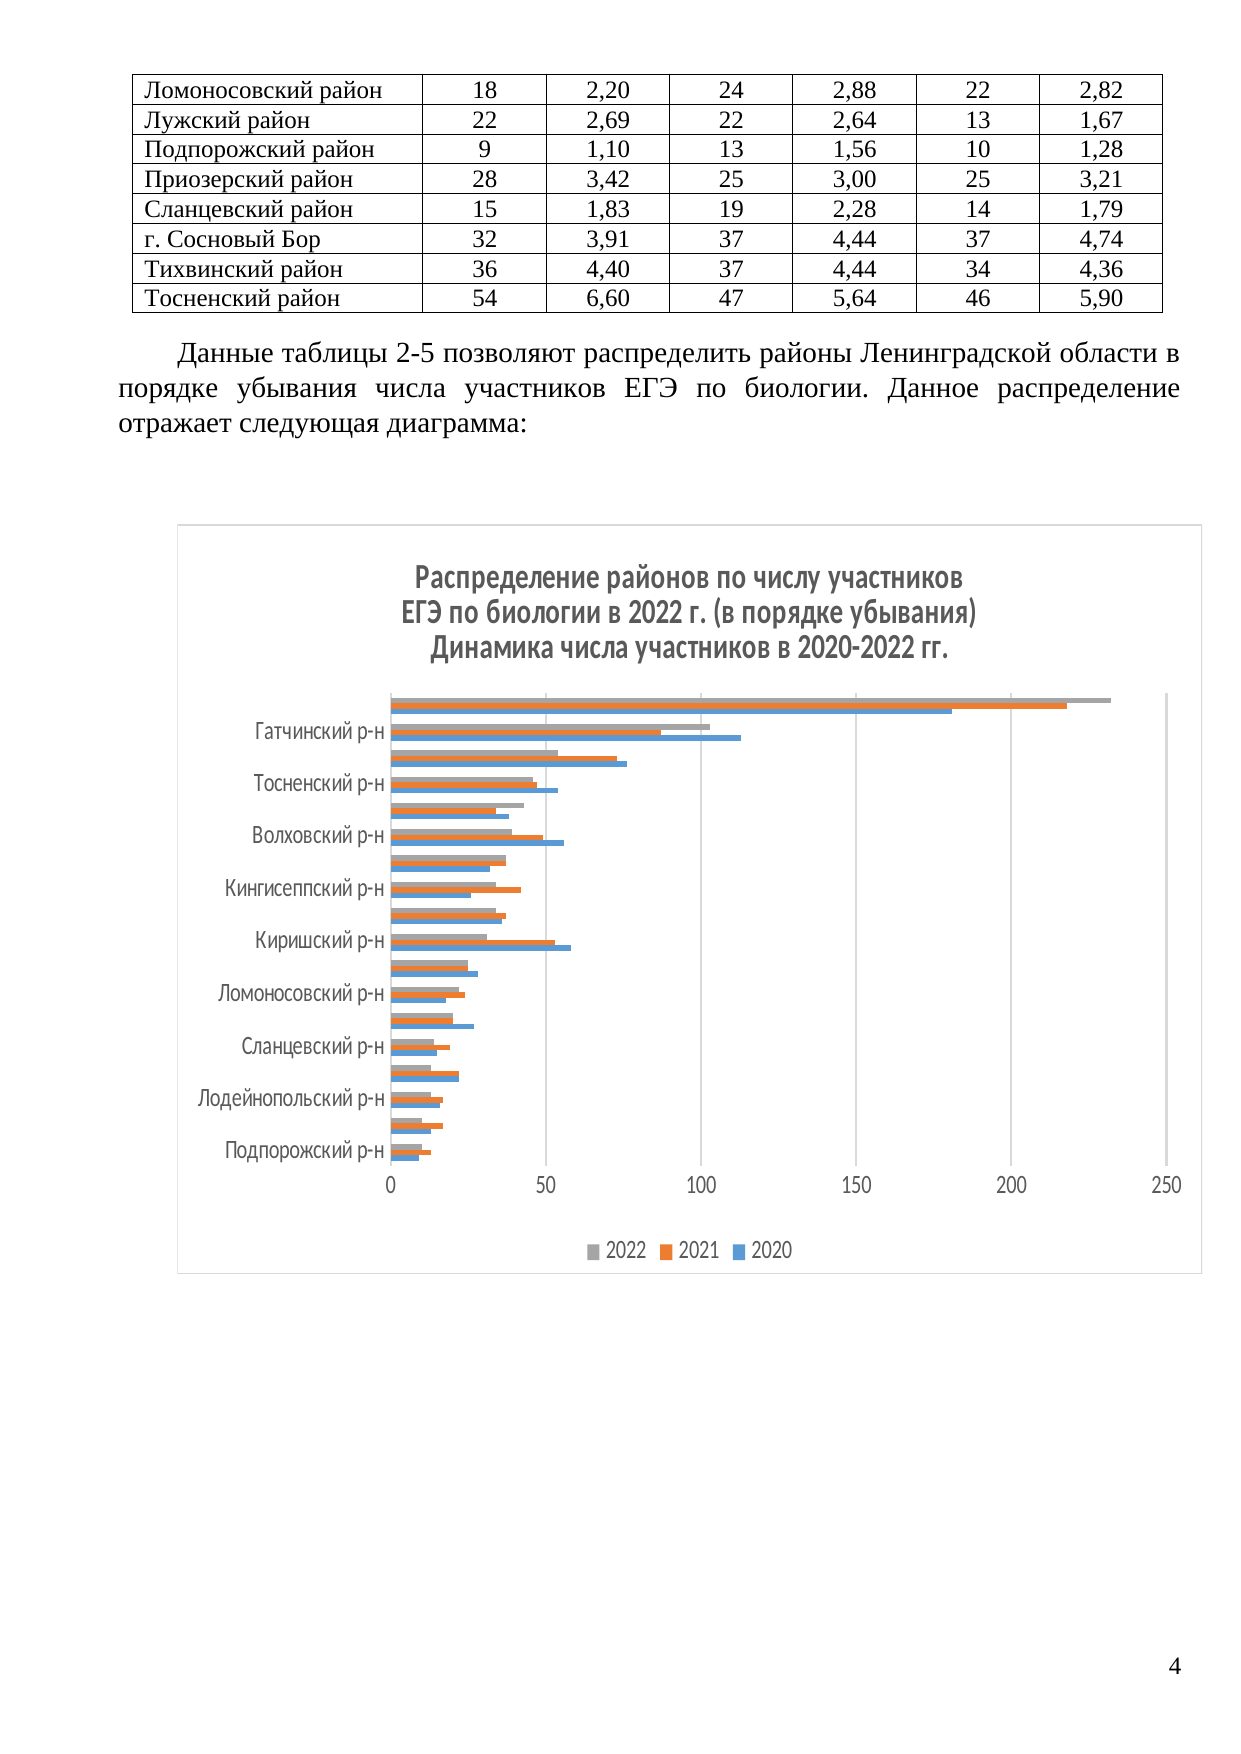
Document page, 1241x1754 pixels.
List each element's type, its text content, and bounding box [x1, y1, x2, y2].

table_cell 18 [423, 75, 546, 104]
table_cell 4,40 [547, 254, 669, 282]
table_cell 1,83 [547, 194, 669, 223]
table_cell 54 [423, 284, 546, 312]
table_cell Ломоносовский район [133, 75, 422, 104]
table_cell 13 [917, 105, 1039, 133]
table_cell 6,60 [547, 284, 669, 312]
table_cell 4,74 [1040, 224, 1162, 253]
table_cell Лужский район [133, 105, 422, 133]
table_cell Тосненский район [133, 284, 422, 312]
table_cell 10 [917, 135, 1039, 163]
table_cell 22 [917, 75, 1039, 104]
table_cell 25 [670, 164, 792, 193]
table_cell 46 [917, 284, 1039, 312]
table_cell 32 [423, 224, 546, 253]
table_cell 24 [670, 75, 792, 104]
table_cell 4,44 [793, 254, 916, 282]
table_cell 3,21 [1040, 164, 1162, 193]
table_cell 1,10 [547, 135, 669, 163]
table_cell 1,67 [1040, 105, 1162, 133]
text Данные таблицы 2-5 позволяют распределить районы Ленинградской области в порядке убывания числа участников ЕГЭ по биологии. Данное распределение отражает следующая диаграмма: [118, 334, 1181, 438]
table_cell 4,44 [793, 224, 916, 253]
table_cell 22 [423, 105, 546, 133]
table_cell 5,64 [793, 284, 916, 312]
table_cell 22 [670, 105, 792, 133]
table_cell 34 [917, 254, 1039, 282]
table_cell 3,00 [793, 164, 916, 193]
table_cell 2,88 [793, 75, 916, 104]
table_cell 47 [670, 284, 792, 312]
table_cell Приозерский район [133, 164, 422, 193]
table_cell 1,79 [1040, 194, 1162, 223]
table_cell Сланцевский район [133, 194, 422, 223]
table_cell 2,64 [793, 105, 916, 133]
table_cell Тихвинский район [133, 254, 422, 282]
table_cell 2,20 [547, 75, 669, 104]
table_cell 13 [670, 135, 792, 163]
table_cell 1,56 [793, 135, 916, 163]
table_cell 37 [670, 254, 792, 282]
table_cell 36 [423, 254, 546, 282]
table_cell 2,28 [793, 194, 916, 223]
table_cell 1,28 [1040, 135, 1162, 163]
table_cell 3,91 [547, 224, 669, 253]
table_cell г. Сосновый Бор [133, 224, 422, 253]
table_cell 4,36 [1040, 254, 1162, 282]
table_cell 15 [423, 194, 546, 223]
table_cell 2,69 [547, 105, 669, 133]
table_cell 25 [917, 164, 1039, 193]
table_cell 14 [917, 194, 1039, 223]
table_cell 37 [670, 224, 792, 253]
table_cell 37 [917, 224, 1039, 253]
table_cell 2,82 [1040, 75, 1162, 104]
table_cell 5,90 [1040, 284, 1162, 312]
table_cell 28 [423, 164, 546, 193]
table_cell 3,42 [547, 164, 669, 193]
table_cell 9 [423, 135, 546, 163]
table_cell Подпорожский район [133, 135, 422, 163]
table_cell 19 [670, 194, 792, 223]
